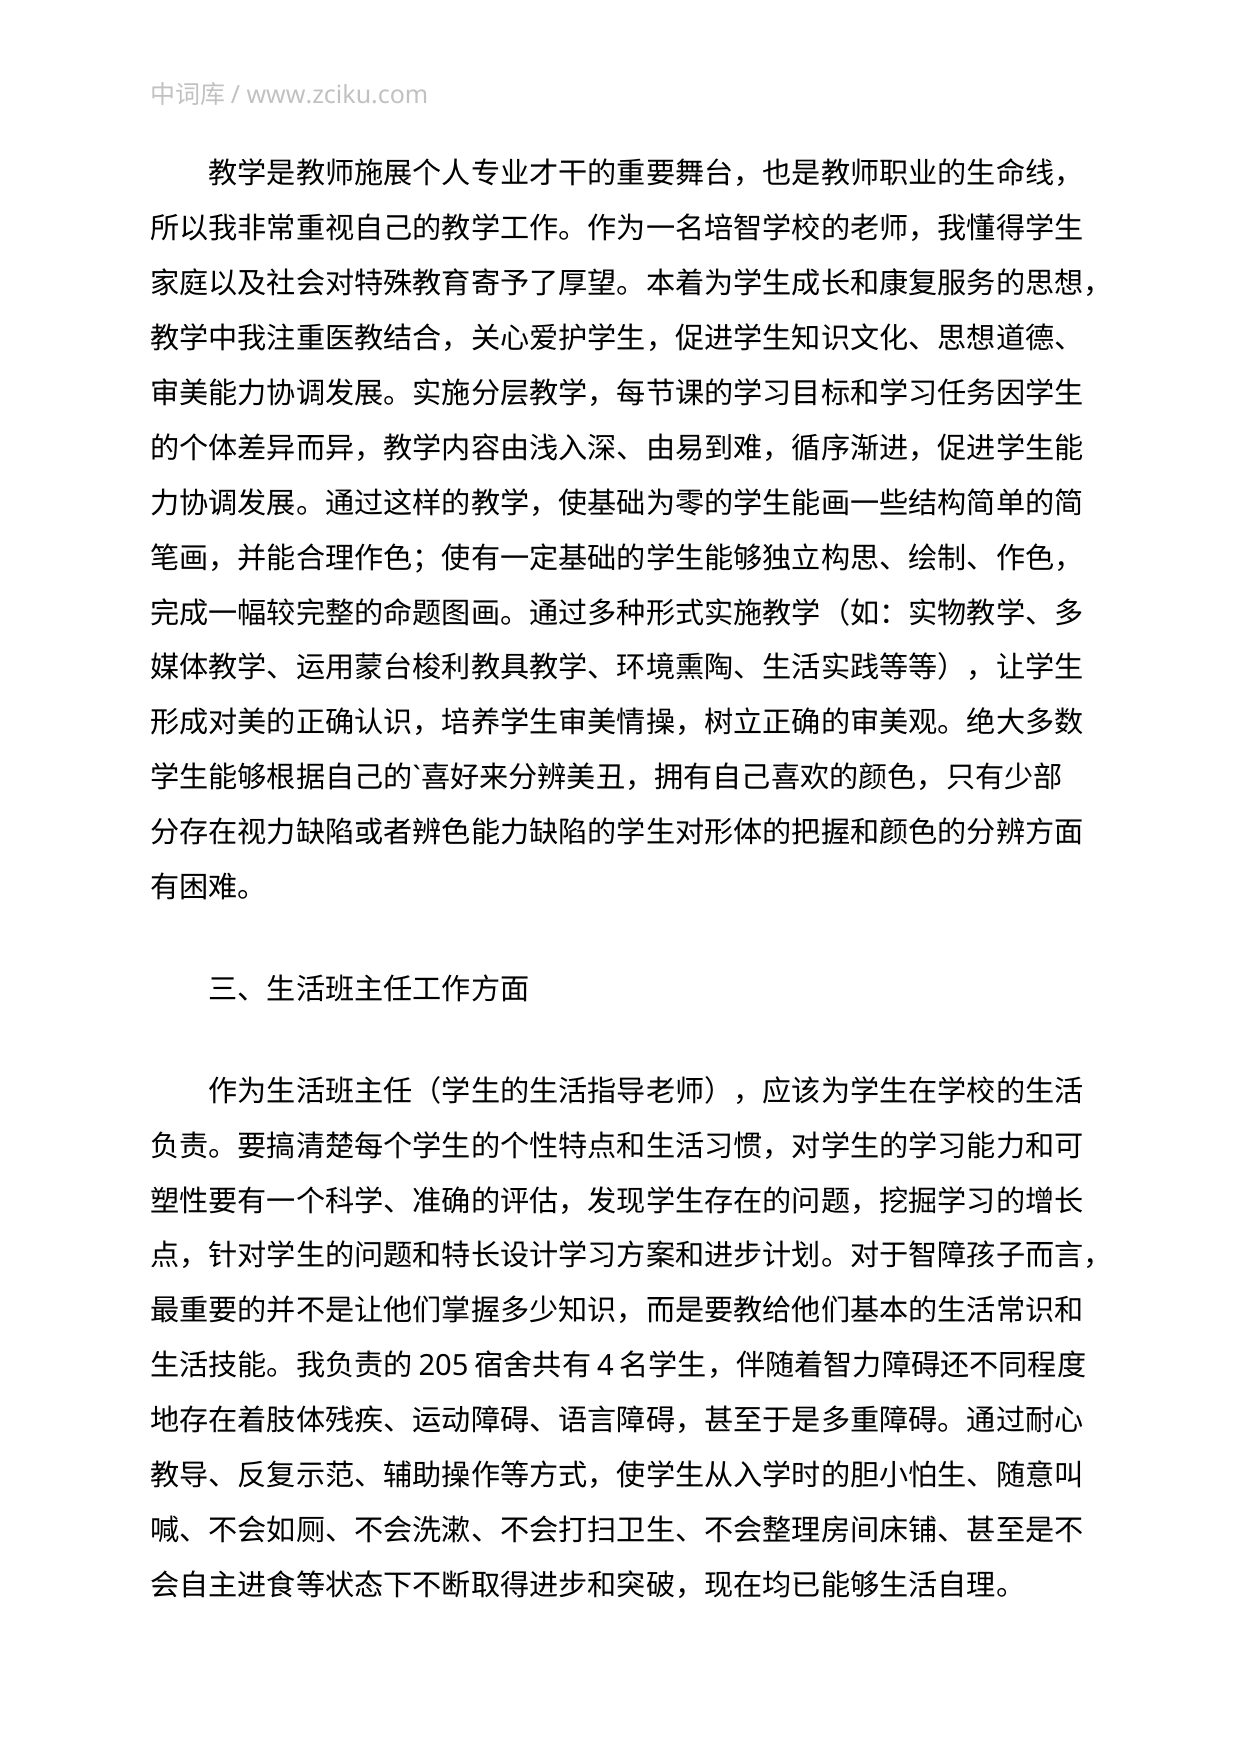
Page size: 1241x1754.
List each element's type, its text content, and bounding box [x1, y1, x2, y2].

text 作为生活班主任（学生的生活指导老师），应该为学生在学校的生活负责。要搞清楚每个学生的个性特点和生活习惯，对学生的学习能力和可塑性要有一个科学、准确的评估，发现学生存在的问题，挖掘学习的增长点，针对学生的问题和特长设计学习方案和进步计划。对于智障孩子而言，最重要的并不是让他们掌握多少知识，而是要教给他们基本的生活常识和生活技能。我负责的205宿舍共有4名学生，伴随着智力障碍还不同程度地存在着肢体残疾、运动障碍、语言障碍，甚至于是多重障碍。通过耐心教导、反复示范、辅助操作等方式，使学生从入学时的胆小怕生、随意叫喊、不会如厕、不会洗漱、不会打扫卫生、不会整理房间床铺、甚至是不会自主进食等状态下不断取得进步和突破，现在均已能够生活自理。 [150, 1067, 1090, 1604]
text 三、生活班主任工作方面 [150, 966, 1090, 1008]
text 教学是教师施展个人专业才干的重要舞台，也是教师职业的生命线，所以我非常重视自己的教学工作。作为一名培智学校的老师，我懂得学生家庭以及社会对特殊教育寄予了厚望。本着为学生成长和康复服务的思想，教学中我注重医教结合，关心爱护学生，促进学生知识文化、思想道德、审美能力协调发展。实施分层教学，每节课的学习目标和学习任务因学生的个体差异而异，教学内容由浅入深、由易到难，循序渐进，促进学生能力协调发展。通过这样的教学，使基础为零的学生能画一些结构简单的简笔画，并能合理作色；使有一定基础的学生能够独立构思、绘制、作色，完成一幅较完整的命题图画。通过多种形式实施教学（如：实物教学、多媒体教学、运用蒙台梭利教具教学、环境熏陶、生活实践等等），让学生形成对美的正确认识，培养学生审美情操，树立正确的审美观。绝大多数学生能够根据自己的`喜好来分辨美丑，拥有自己喜欢的颜色，只有少部分存在视力缺陷或者辨色能力缺陷的学生对形体的把握和颜色的分辨方面有困难。 [150, 150, 1090, 906]
